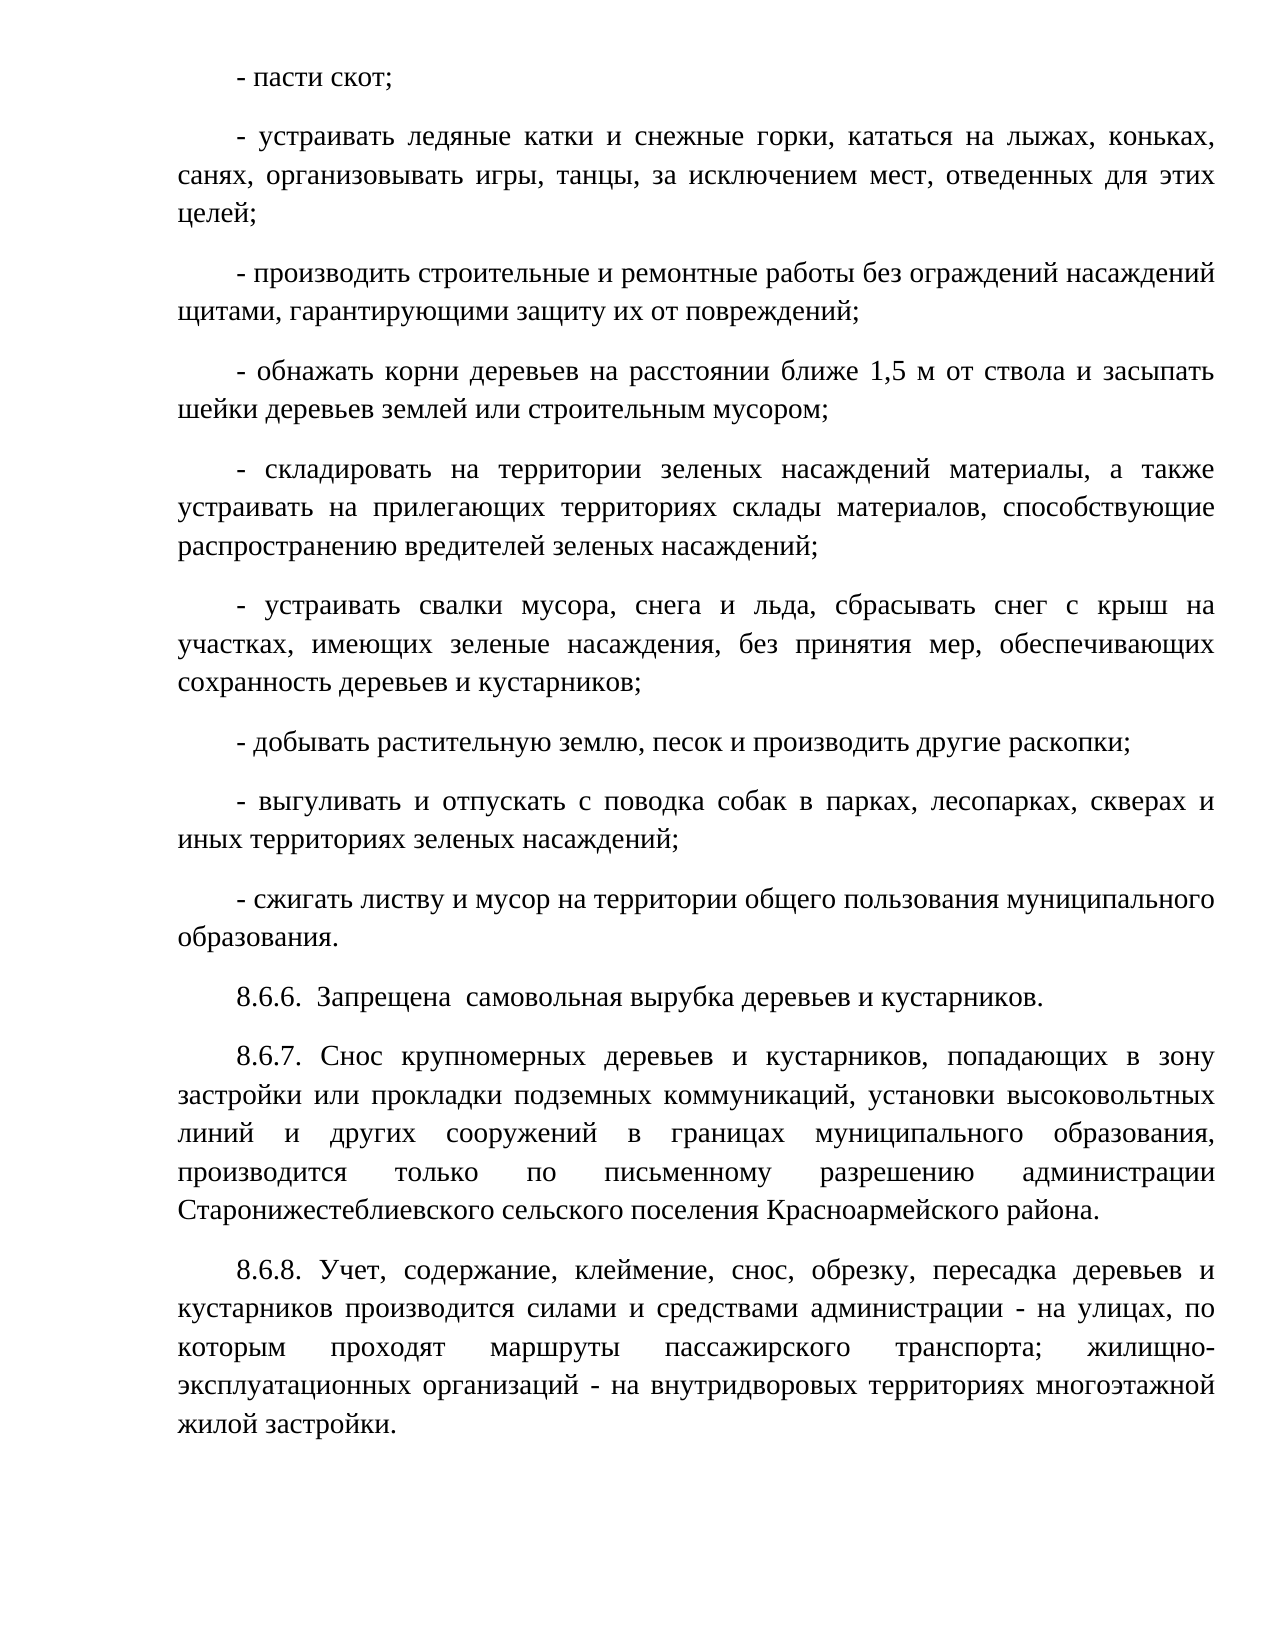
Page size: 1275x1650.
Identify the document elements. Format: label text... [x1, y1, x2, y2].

text 8.6.7. Снос крупномерных деревьев и кустарников, попадающих в зону застройки или прокладки подземных коммуникаций, установки высоковольтных линий и других сооружений в границах муниципального образования, производится только по письменному разрешению администрации Старонижестеблиевского сельского поселения Красноармейского района. [177, 1038, 1216, 1226]
text - добывать растительную землю, песок и производить другие раскопки; [177, 724, 1216, 757]
text - сжигать листву и мусор на территории общего пользования муниципального образования. [177, 881, 1216, 953]
text - выгуливать и отпускать с поводка собак в парках, лесопарках, скверах и иных территориях зеленых насаждений; [177, 783, 1216, 855]
text - устраивать свалки мусора, снега и льда, сбрасывать снег с крыш на участках, имеющих зеленые насаждения, без принятия мер, обеспечивающих сохранность деревьев и кустарников; [177, 587, 1216, 698]
text - обнажать корни деревьев на расстоянии ближе от ствола и засыпать шейки деревьев землей или строительным мусором; [177, 353, 1216, 425]
text - пасти скот; [177, 59, 1216, 93]
text - устраивать ледяные катки и снежные горки, кататься на лыжах, коньках, санях, организовывать игры, танцы, за исключением мест, отведенных для этих целей; [177, 118, 1216, 229]
text 8.6.8. Учет, содержание, клеймение, снос, обрезку, пересадка деревьев и кустарников производится силами и средствами администрации - на улицах, по которым проходят маршруты пассажирского транспорта; жилищно-эксплуатационных организаций - на внутридворовых территориях многоэтажной жилой застройки. [177, 1252, 1216, 1439]
text 8.6.6. Запрещена самовольная вырубка деревьев и кустарников. [177, 979, 1216, 1012]
text - производить строительные и ремонтные работы без ограждений насаждений щитами, гарантирующими защиту их от повреждений; [177, 255, 1216, 327]
text - складировать на территории зеленых насаждений материалы, а также устраивать на прилегающих территориях склады материалов, способствующие распространению вредителей зеленых насаждений; [177, 451, 1216, 561]
